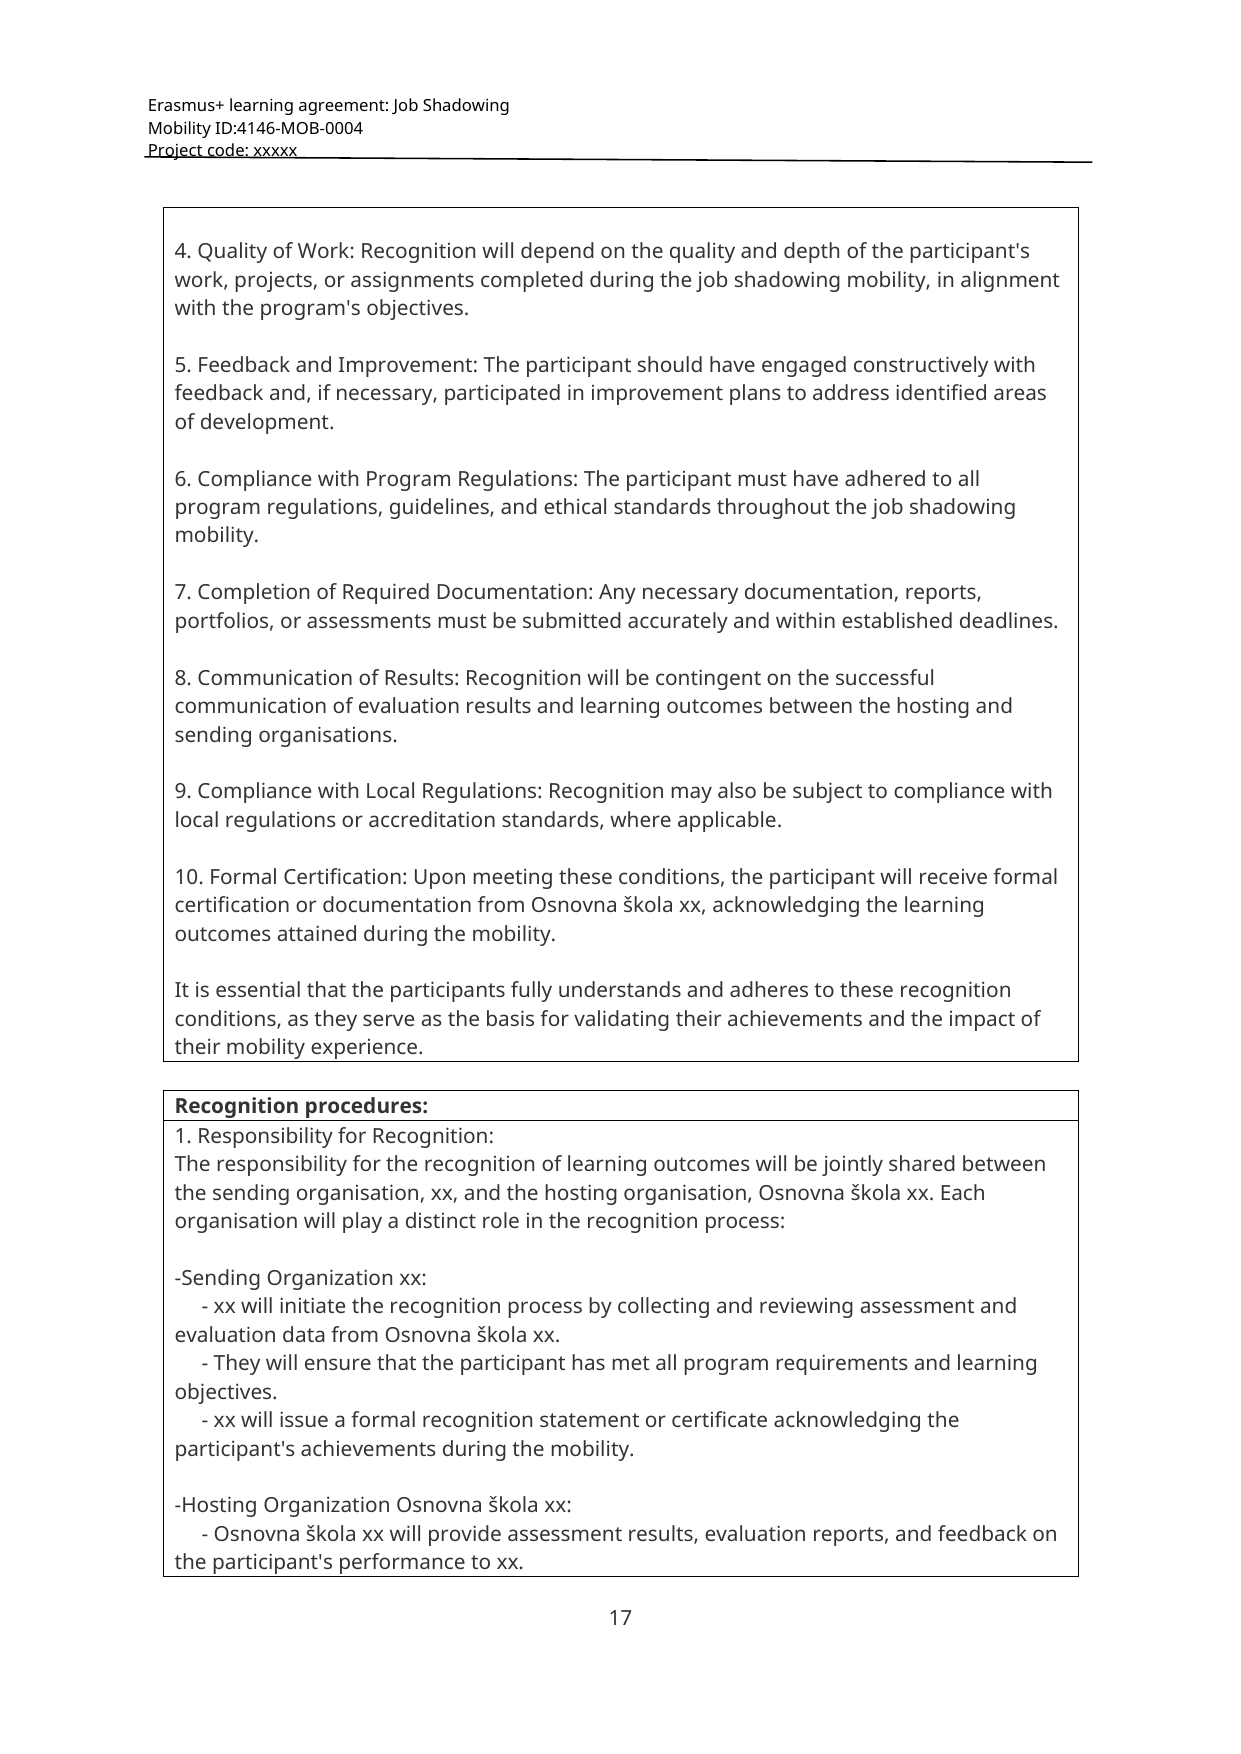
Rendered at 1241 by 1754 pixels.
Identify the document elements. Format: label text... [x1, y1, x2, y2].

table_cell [164, 208, 1078, 1061]
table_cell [164, 1121, 1078, 1576]
table_header Recognition procedures: [164, 1091, 1078, 1120]
